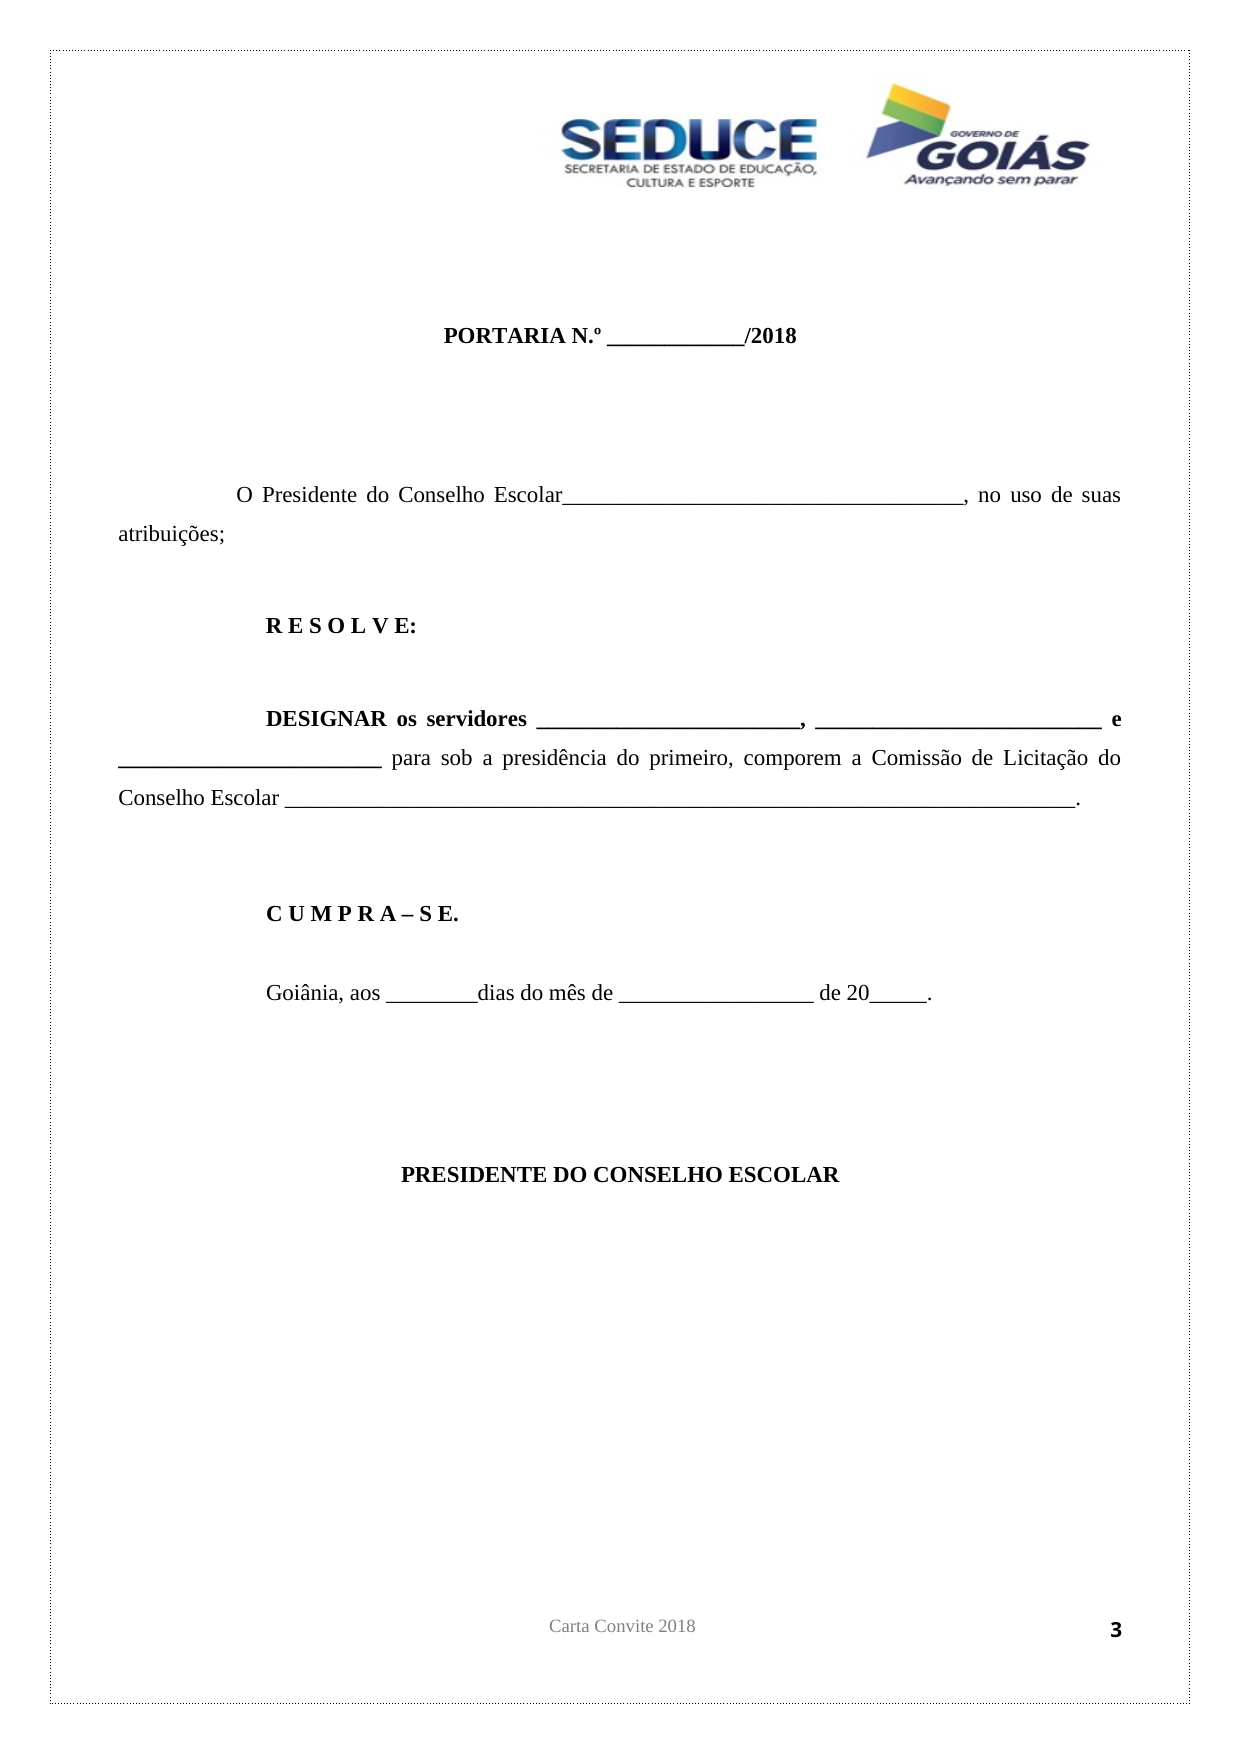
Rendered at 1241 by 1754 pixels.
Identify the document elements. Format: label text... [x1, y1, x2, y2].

text Goiânia, aos ________dias do mês de _________________ de 20_____. [118, 979, 1122, 1005]
text C U M P R A – S E. [266, 900, 1122, 926]
text PORTARIA N.º ____________/2018 [118, 323, 1122, 349]
text R E S O L V E: [118, 612, 1122, 639]
picture [538, 75, 1123, 218]
text PRESIDENTE DO CONSELHO ESCOLAR [118, 1161, 1122, 1187]
text O Presidente do Conselho Escolar___________________________________, no uso de suas atribuições; [118, 481, 1122, 547]
text DESIGNAR os servidores _______________________, _________________________ e _______________________ para sob a presidência do primeiro, comporem a Comissão de Licitação do Conselho Escolar _____________________________________________________________________. [118, 704, 1122, 810]
